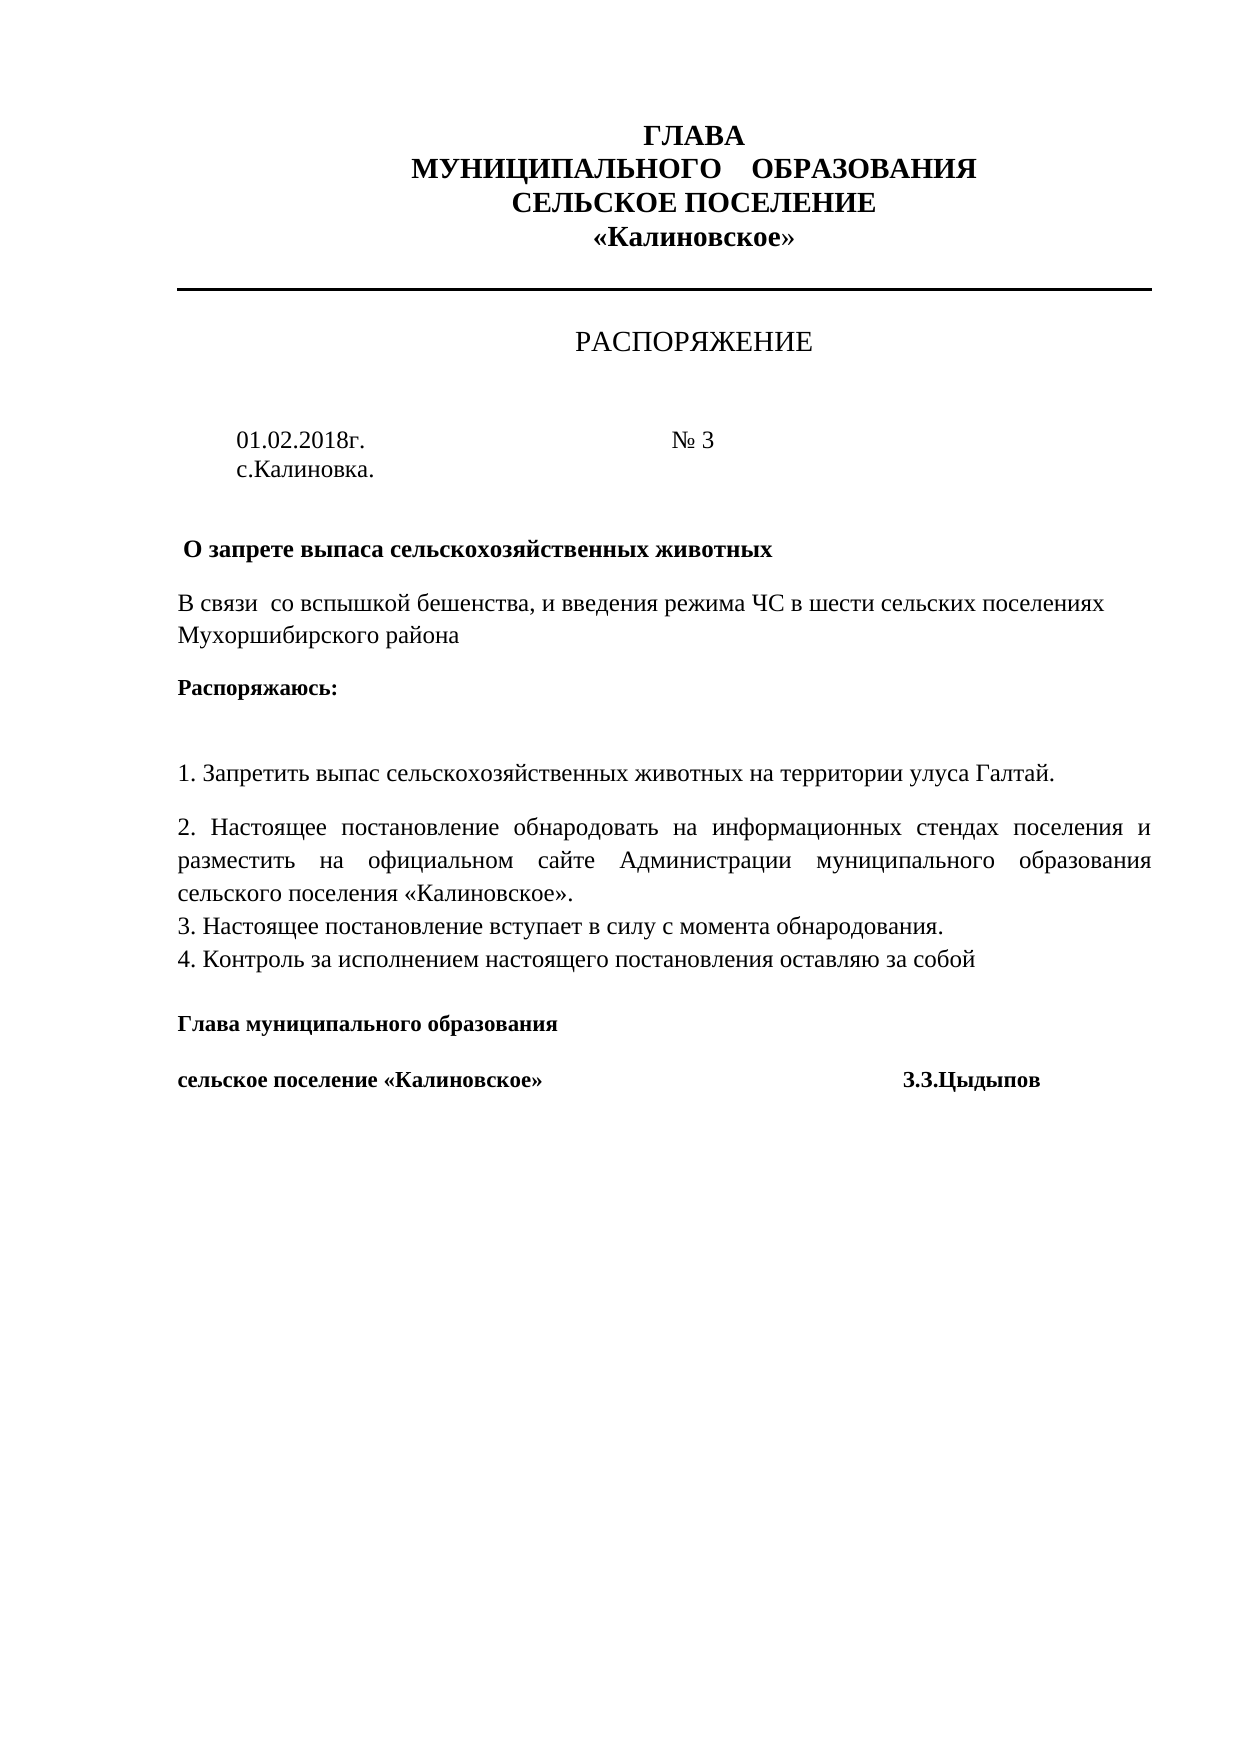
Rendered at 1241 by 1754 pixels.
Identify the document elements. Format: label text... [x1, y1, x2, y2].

text 2. Настоящее постановление обнародовать на информационных стендах поселения и разместить на официальном сайте Администрации муниципального образования сельского поселения «Калиновское». [177, 812, 1152, 907]
text В связи со вспышкой бешенства, и введения режима ЧС в шести сельских поселениях Мухоршибирского района [177, 588, 1152, 649]
text СЕЛЬСКОЕ ПОСЕЛЕНИЕ [177, 185, 1152, 219]
text РАСПОРЯЖЕНИЕ [177, 324, 1152, 358]
text 3. Настоящее постановление вступает в силу с момента обнародования. [177, 911, 1152, 940]
text МУНИЦИПАЛЬНОГО ОБРАЗОВАНИЯ [177, 152, 1152, 185]
text 01.02.2018г. № 3 [177, 425, 1152, 454]
text 1. Запретить выпас сельскохозяйственных животных на территории улуса Галтай. [177, 758, 1152, 787]
text «Калиновское» [177, 219, 1152, 252]
text Глава муниципального образования [177, 1011, 1152, 1037]
text Распоряжаюсь: [177, 674, 1152, 701]
text ГЛАВА [177, 118, 1152, 152]
text сельское поселение «Калиновское» З.З.Цыдыпов [177, 1066, 1152, 1092]
text О запрете выпаса сельскохозяйственных животных [177, 534, 1152, 562]
text с.Калиновка. [177, 454, 1152, 483]
text 4. Контроль за исполнением настоящего постановления оставляю за собой [177, 944, 1152, 973]
